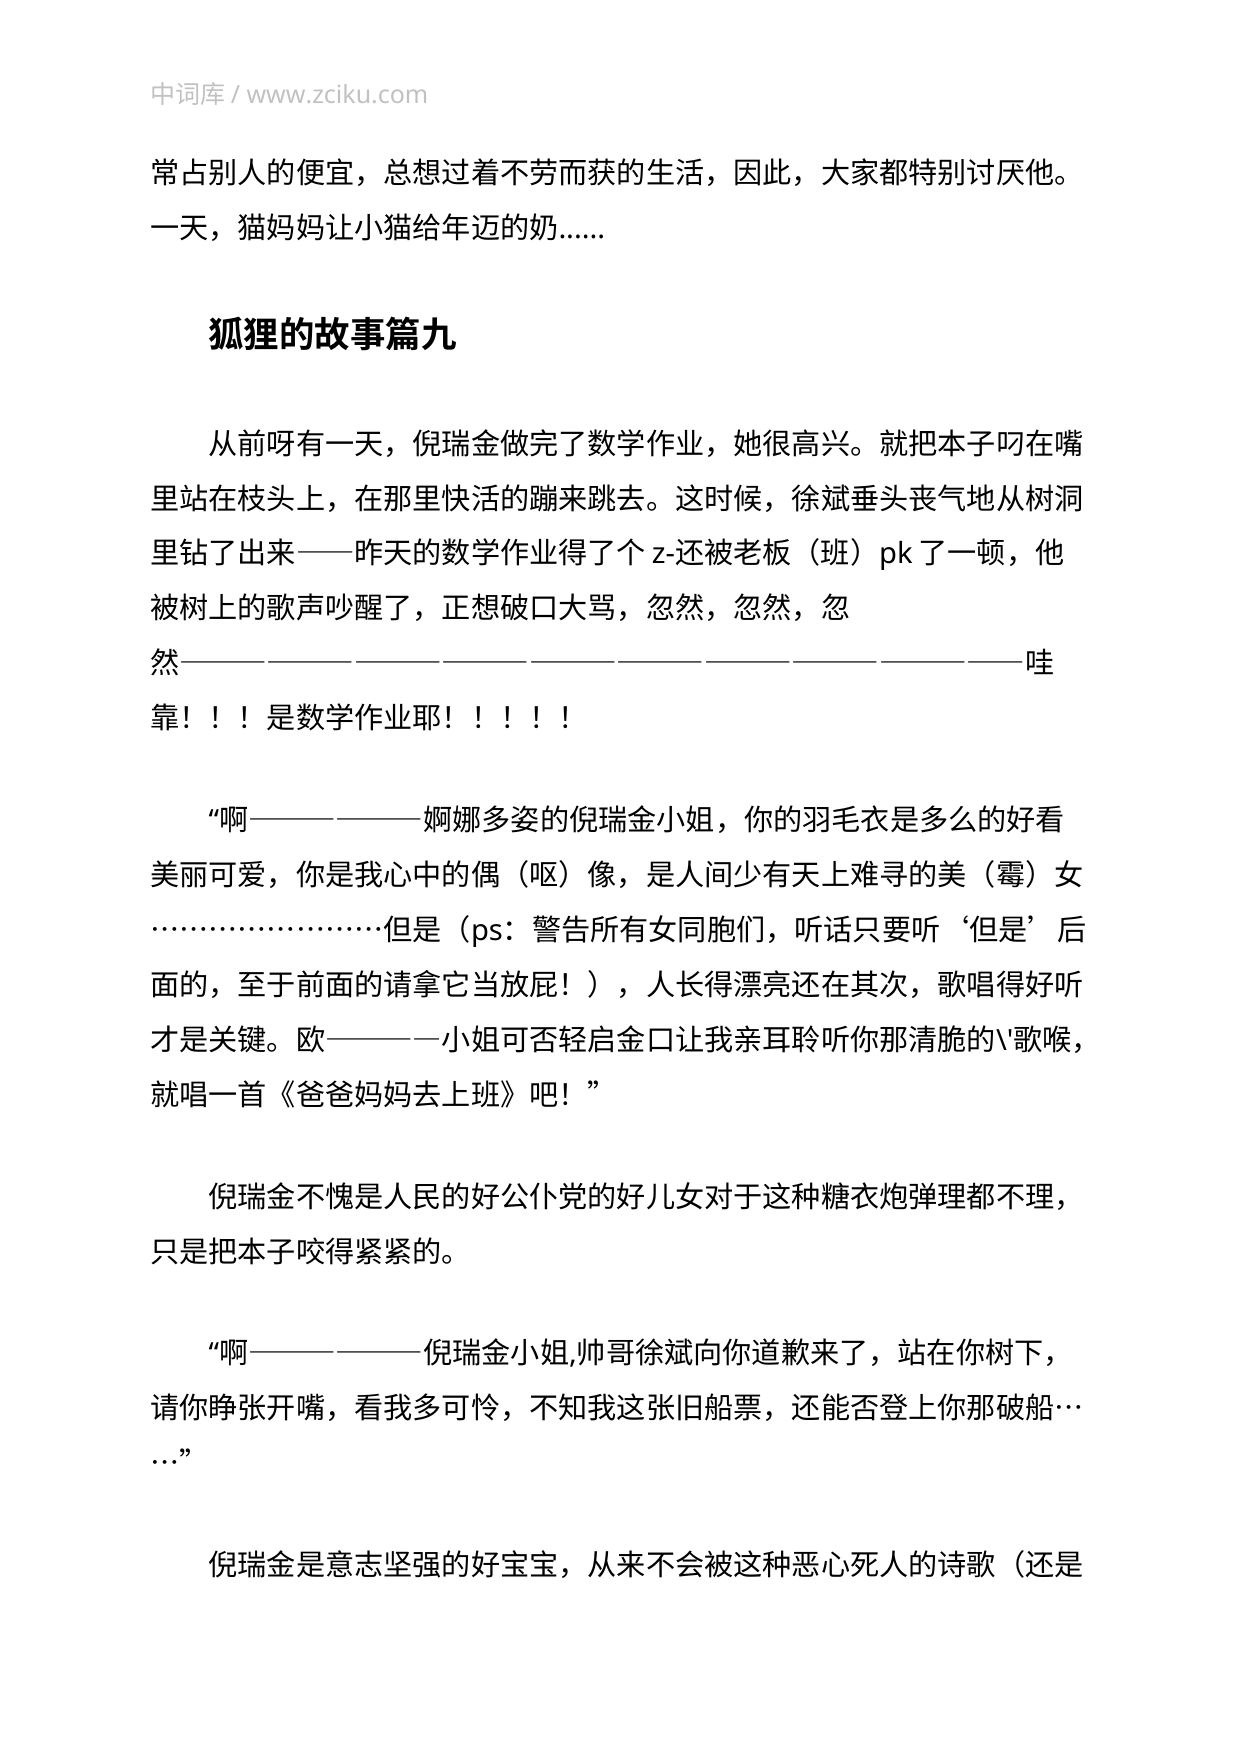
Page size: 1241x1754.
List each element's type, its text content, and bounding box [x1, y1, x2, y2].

text 从前呀有一天，倪瑞金做完了数学作业，她很高兴。就把本子叼在嘴里站在枝头上，在那里快活的蹦来跳去。这时候，徐斌垂头丧气地从树洞里钻了出来――昨天的数学作业得了个z-还被老板（班）pk了一顿，他被树上的歌声吵醒了，正想破口大骂，忽然，忽然，忽然―――――――――――――――――――――――――――――哇靠！！！是数学作业耶！！！！！ [150, 420, 1090, 737]
text “啊――――――婀娜多姿的倪瑞金小姐，你的羽毛衣是多么的好看美丽可爱，你是我心中的偶（呕）像，是人间少有天上难寻的美（霉）女……………………但是（ps：警告所有女同胞们，听话只要听‘但是’后面的，至于前面的请拿它当放屁！），人长得漂亮还在其次，歌唱得好听才是关键。欧――――小姐可否轻启金口让我亲耳聆听你那清脆的\'歌喉，就唱一首《爸爸妈妈去上班》吧！” [150, 797, 1090, 1114]
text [150, 1542, 1090, 1584]
text “啊――――――倪瑞金小姐,帅哥徐斌向你道歉来了，站在你树下，请你睁张开嘴，看我多可怜，不知我这张旧船票，还能否登上你那破船……” [150, 1330, 1090, 1482]
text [150, 150, 1090, 247]
text 狐狸的故事篇九 [150, 307, 1090, 358]
text 倪瑞金不愧是人民的好公仆党的好儿女对于这种糖衣炮弹理都不理，只是把本子咬得紧紧的。 [150, 1173, 1090, 1270]
